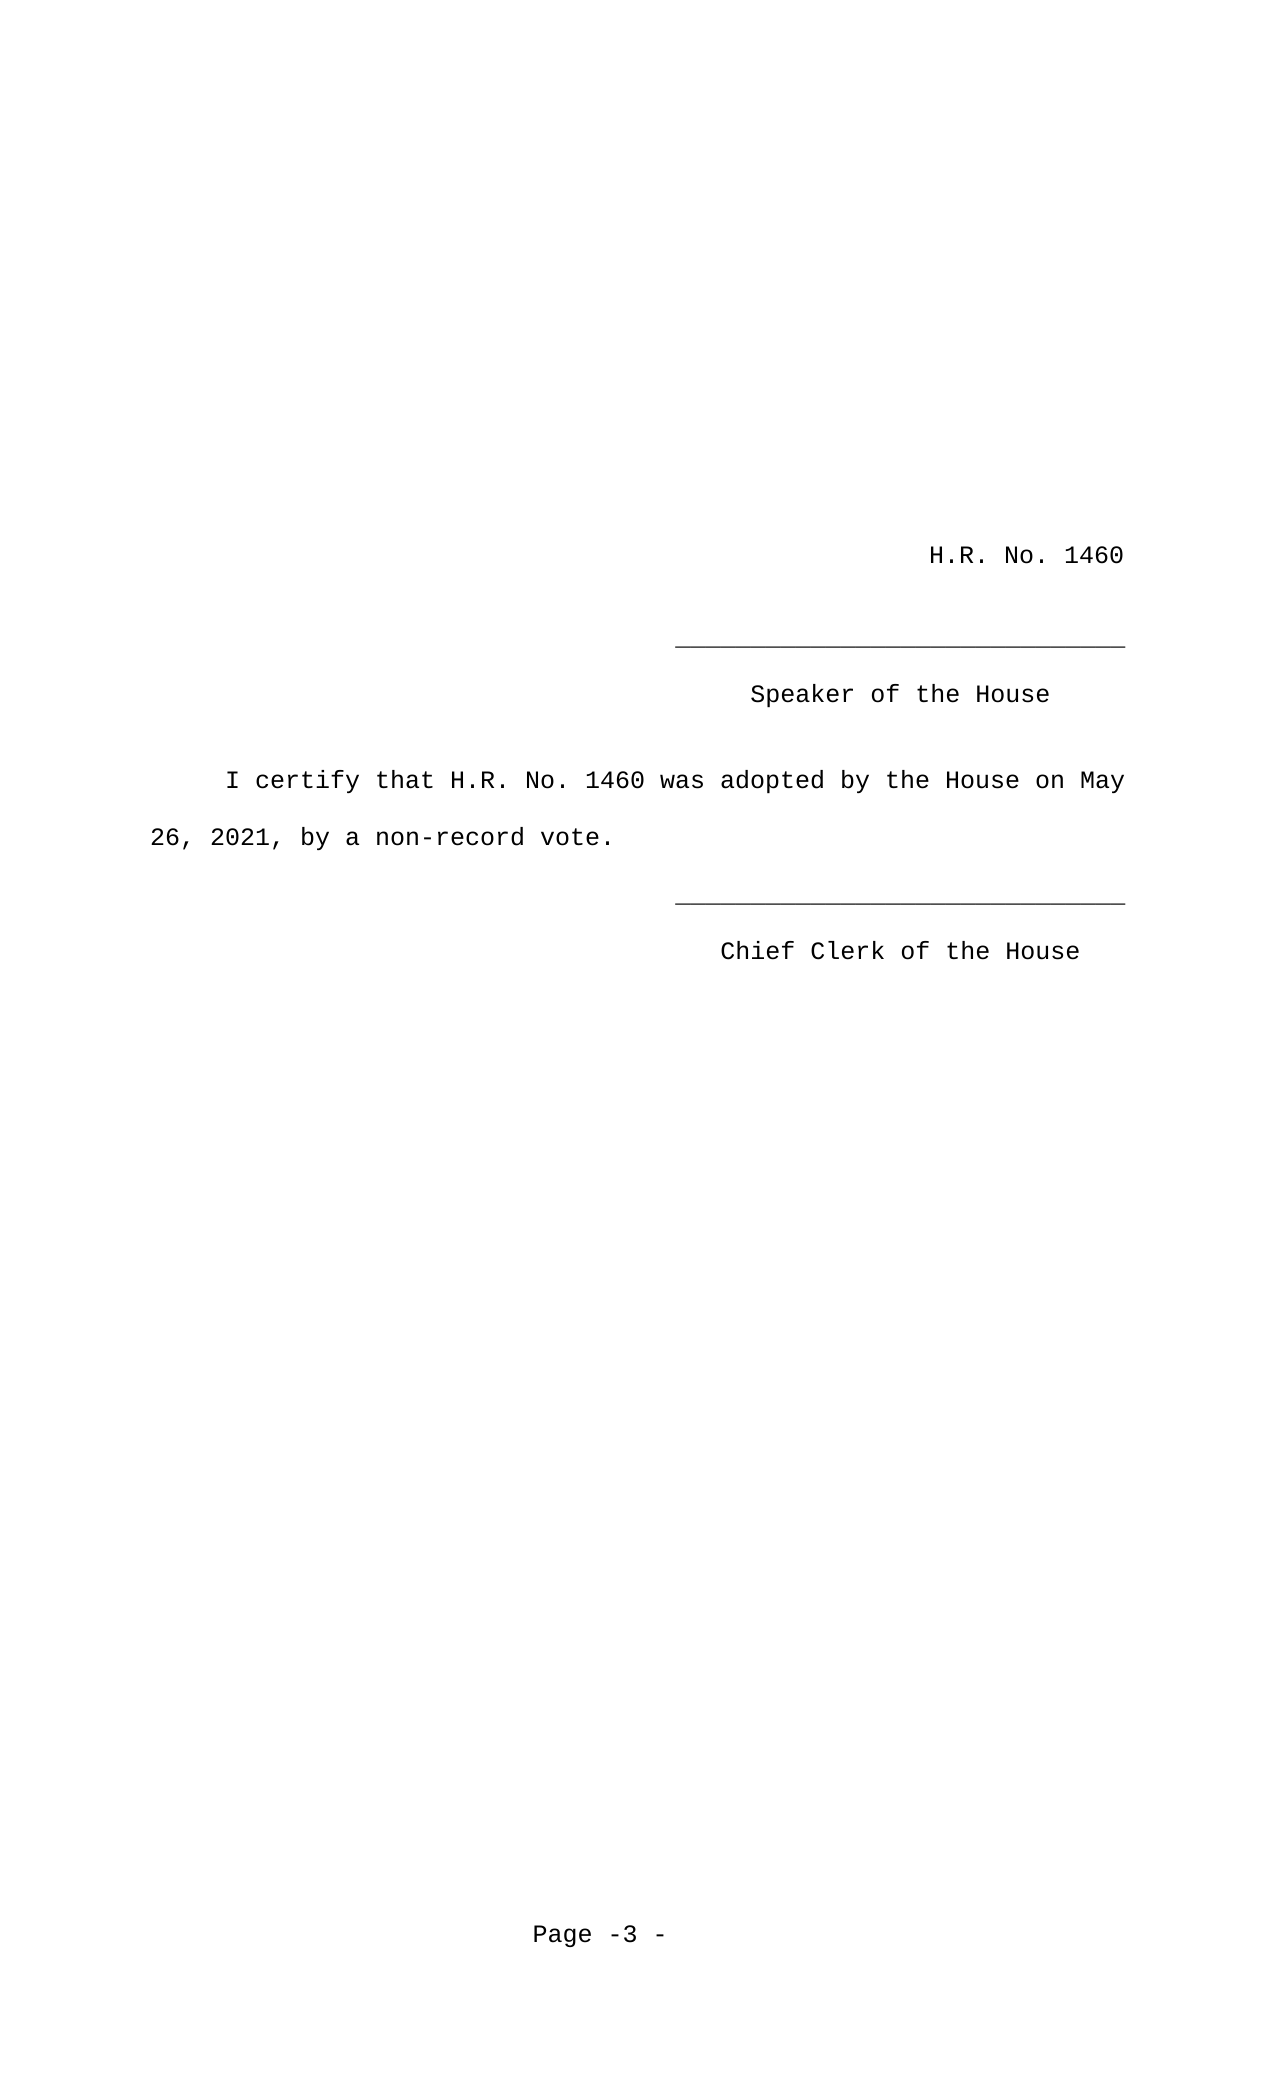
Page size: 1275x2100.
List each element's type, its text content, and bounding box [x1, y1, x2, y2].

text Chief Clerk of the House [150, 938, 1125, 967]
text ______________________________ [150, 624, 1125, 653]
text I certify that H.R. No. 1460 was adopted by the House on May 26, 2021, by a non-record vote. [150, 767, 1125, 853]
text ______________________________ [150, 881, 1125, 910]
text Speaker of the House [150, 681, 1125, 710]
